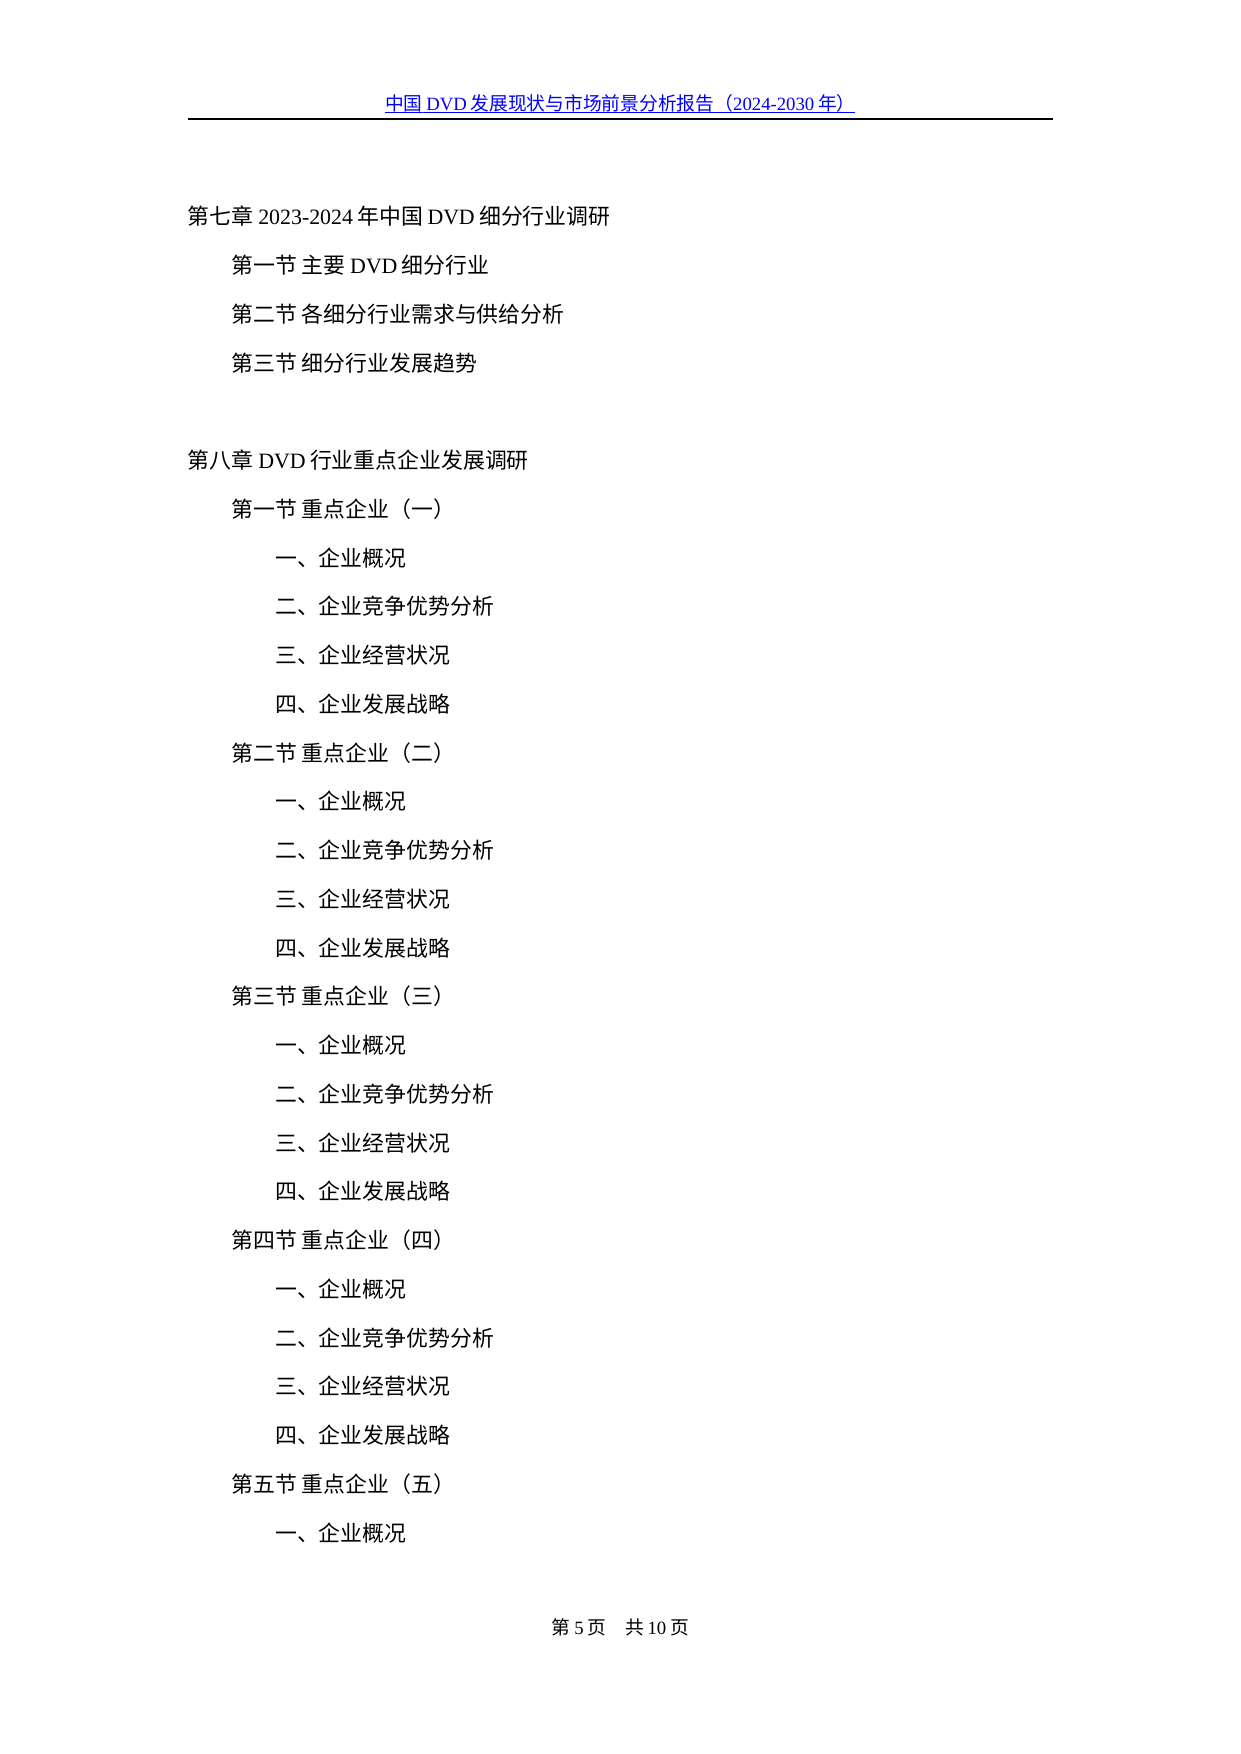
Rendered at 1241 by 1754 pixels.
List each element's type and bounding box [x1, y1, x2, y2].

text [187, 150, 1053, 1548]
